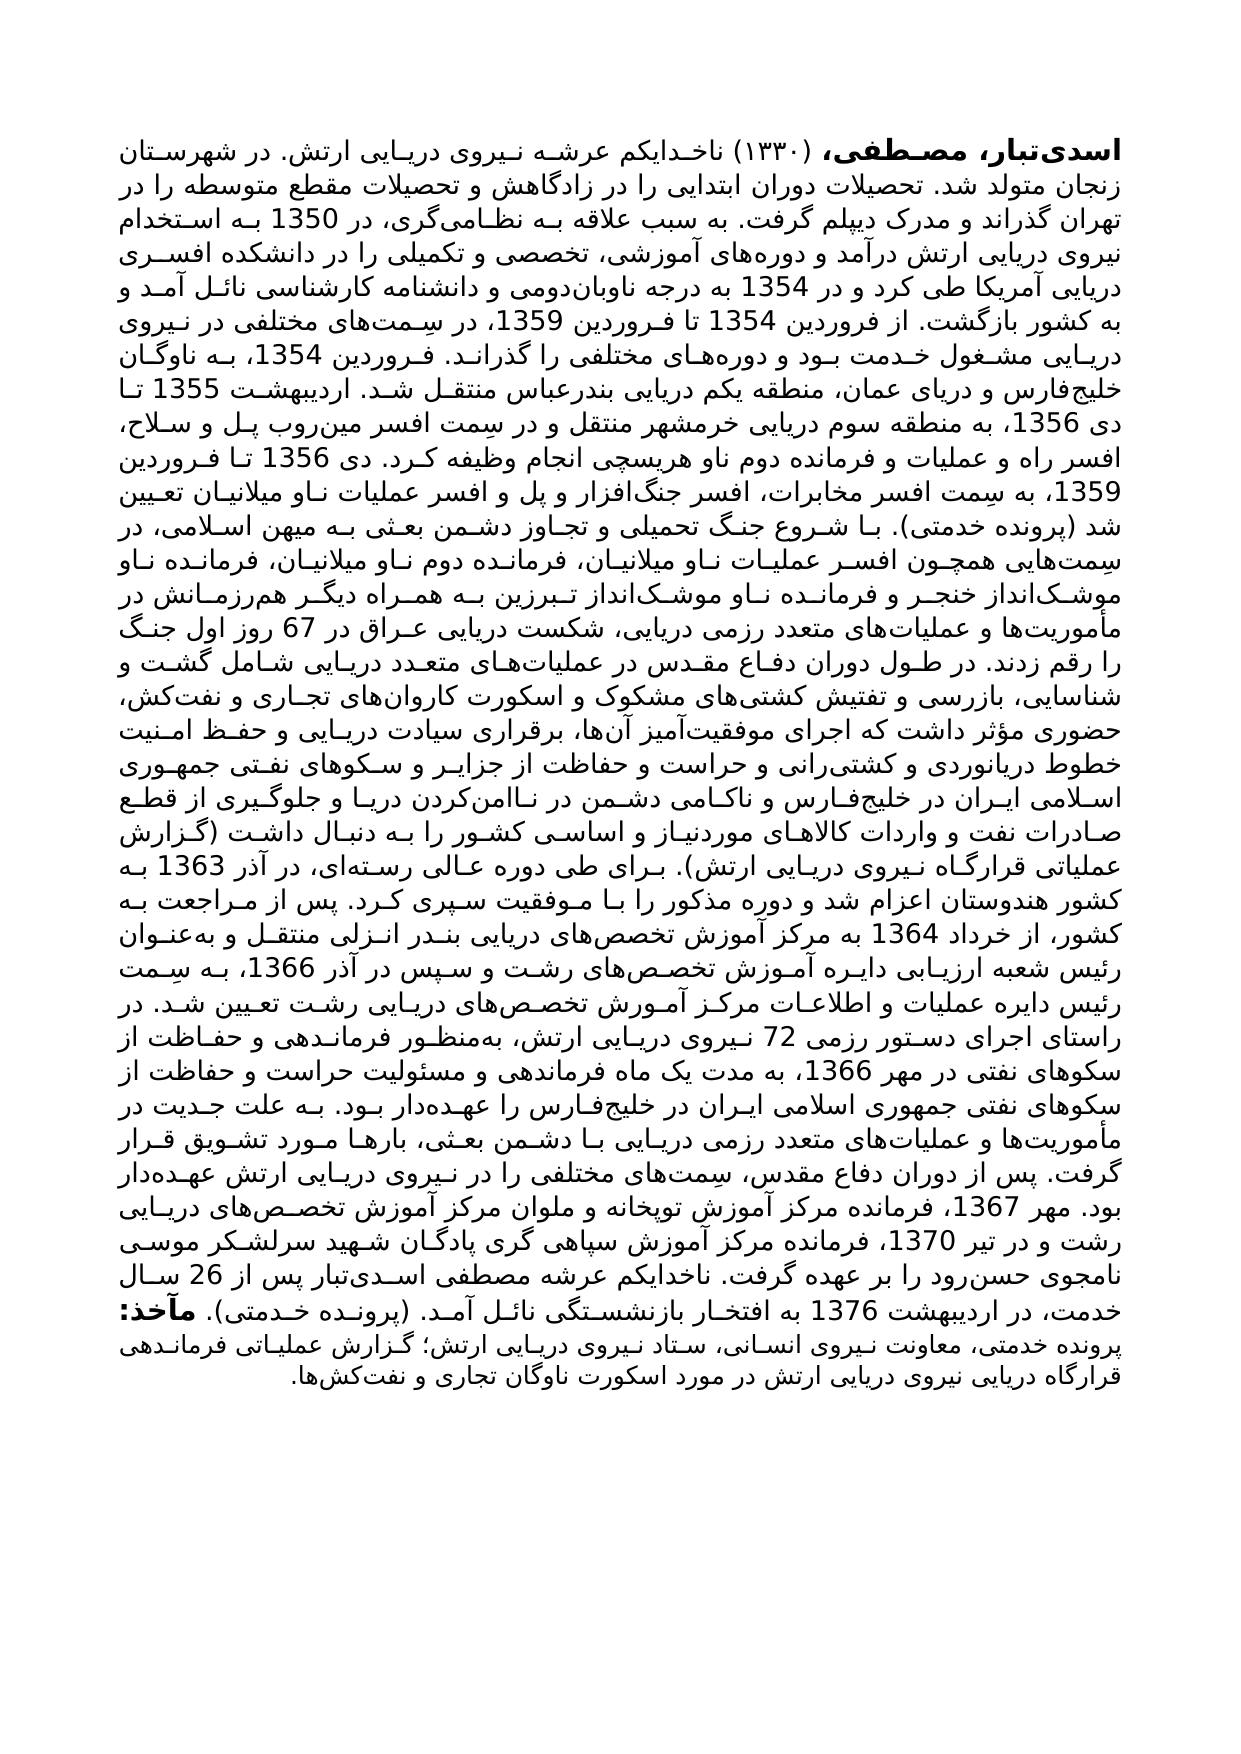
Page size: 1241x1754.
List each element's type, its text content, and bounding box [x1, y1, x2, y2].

text اسدی‌تبار، مصطفی، (۱۳۳۰) ناخدایکم عرشه نیروی دریایی ارتش. در شهرستان زنجان متولد شد. تحصیلات دوران ابتدایی را در زادگاهش و تحصیلات مقطع متوسطه را در تهران گذراند و مدرک دیپلم گرفت. به سبب علاقه به نظامی‌گری‌، در 1350 به استخدام نیروی دریایی ارتش درآمد و دوره‌های آموزشی، تخصصی و تکمیلی را در دانشکده افسری دریایی آمریکا طی کرد و در 1354 به درجه ناوبان‌دومی و دانشنامه کارشناسی نائل آمد و به کشور بازگشت. از فروردین 1354 تا فروردین 1359، در سِمت‌های مختلفی در نیروی دریایی مشغول خدمت بود و دوره‌های مختلفی را گذراند. فروردین 1354، به ناوگان خلیج‌فارس و دریای عمان، منطقه یکم دریایی بندرعباس منتقل شد. اردیبهشت 1355 تا دی 1356، به منطقه سوم دریایی خرمشهر منتقل و در سِمت افسر مین‌روب پل و سلاح‌، افسر راه و عملیات و فرمانده دوم ناو هریسچی انجام ‌وظیفه کرد. دی 1356 تا فروردین 1359، به سِمت افسر مخابرات‌، افسر جنگ‌افزار و پل و افسر عملیات ناو میلانیان تعیین شد (پرونده خدمتی). با شروع جنگ تحمیلی و تجاوز دشمن بعثی به میهن اسلامی، در سِمت‌هایی همچون افسر عملیات ناو میلانیان، فرمانده دوم ناو میلانیان، فرمانده ناو موشک‌انداز خنجر و فرمانده ناو موشک‌انداز تبرزین به همراه دیگر هم‌رزمانش در مأموریت‌ها و عملیات‌های متعدد رزمی دریایی، شکست دریایی عراق در 67 روز اول جنگ را رقم زدند. در طول دوران دفاع مقدس در عملیات‌های متعدد دریایی شامل گشت و شناسایی، بازرسی و تفتیش کشتی‌های مشکوک و اسکورت کاروان‌های تجاری و نفت‌کش، حضوری مؤثر داشت که اجرای موفقیت‌آمیز آن‌ها، برقراری سیادت دریایی و حفظ امنیت خطوط دریانوردی و کشتی‌رانی و حراست و حفاظت از جزایر و سکوهای نفتی جمهوری اسلامی ایران در خلیج‌فارس و ناکامی دشمن در ناامن‌کردن دریا و جلوگیری از قطع صادرات نفت و واردات کالاهای موردنیاز و اساسی کشور را به دنبال داشت (گزارش عملیاتی قرارگاه نیروی دریایی ارتش). برای طی دوره عالی رسته‌ای، در آذر 1363 به کشور هندوستان اعزام شد و دوره مذکور را با موفقیت سپری کرد. پس از مراجعت به کشور، از خرداد 1364 به مرکز آموزش تخصص‌های دریایی بندر انزلی منتقل و به‌عنوان رئیس شعبه ارزیابی دایره آموزش تخصص‌های رشت و سپس در آذر 1366، به سِمت رئیس دایره عملیات و اطلاعات مرکز آمورش تخصص‌های دریایی رشت تعیین شد. در راستای اجرای دستور رزمی 72 نیروی دریایی ارتش، به‌منظور فرماندهی و حفاظت از سکوهای نفتی در مهر 1366، به مدت یک ماه فرماندهی و مسئولیت حراست و حفاظت از سکوهای نفتی جمهوری اسلامی ایران در خلیج‌فارس را عهده‌دار بود. به علت جدیت در مأموریت‌ها و عملیات‌های متعدد رزمی دریایی با دشمن بعثی، بارها مورد تشویق قرار گرفت. پس از دوران دفاع مقدس، سِمت‌های مختلفی را در نیروی دریایی ارتش عهده‌دار بود. مهر 1367، فرمانده مرکز آموزش توپخانه و ملوان مرکز آموزش تخصص‌های دریایی رشت و در تیر 1370، فرمانده مرکز آموزش سپاهی گری پادگان شهید سرلشکر موسی نامجوی حسن‌رود را بر عهده گرفت. ناخدایکم عرشه مصطفی اسدی‌تبار پس از 26 سال خدمت، در اردیبهشت 1376 به افتخار بازنشستگی نائل آمد. (پرونده خدمتی). مآخذ: پرونده خدمتی، معاونت نیروی انسانی، ستاد نیروی دریایی ارتش؛ گزارش عملیاتی فرماندهی قرارگاه دریایی نیروی دریایی ارتش در مورد اسکورت ناوگان تجاری و نفت‌کش‌ها. [118, 133, 1122, 1391]
